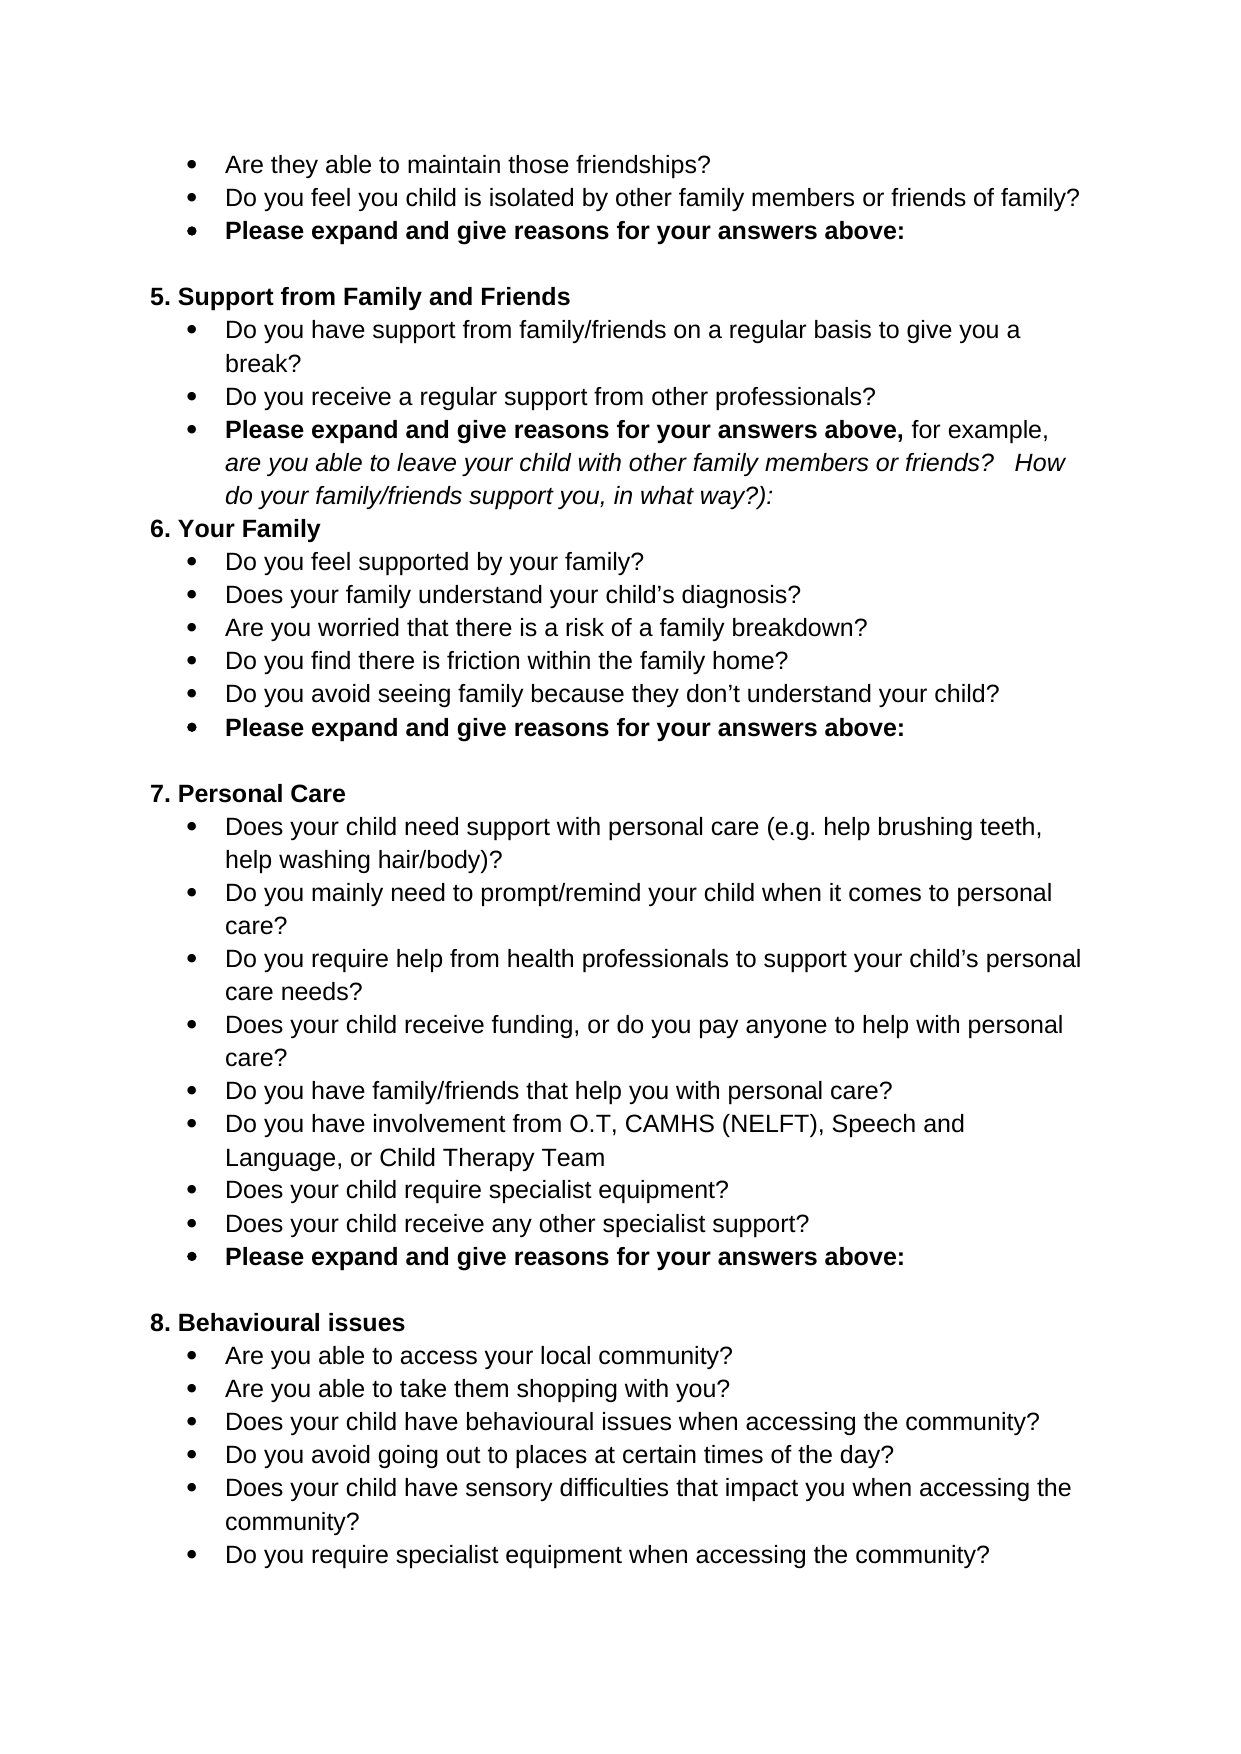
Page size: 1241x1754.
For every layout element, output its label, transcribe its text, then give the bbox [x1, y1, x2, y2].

list Does your child have sensory difficulties that impact you when accessing the community? [187, 1473, 1090, 1535]
list Do you feel you child is isolated by other family members or friends of family? [187, 183, 1090, 212]
list Are you able to take them shopping with you? [187, 1374, 1090, 1403]
list Please expand and give reasons for your answers above, for example, are you able to leave your child with other family members or friends? How do your family/friends support you, in what way?): [187, 415, 1090, 509]
list Does your child need support with personal care (e.g. help brushing teeth, help washing hair/body)? [187, 812, 1090, 873]
list Do you mainly need to prompt/remind your child when it comes to personal care? [187, 878, 1090, 940]
text 7. Personal Care [150, 779, 1090, 807]
list Do you require specialist equipment when accessing the community? [187, 1539, 1090, 1568]
list Do you find there is friction within the family home? [187, 646, 1090, 675]
list Does your child receive funding, or do you pay anyone to help with personal care? [187, 1010, 1090, 1072]
list Does your child receive any other specialist support? [187, 1209, 1090, 1237]
text 5. Support from Family and Friends [150, 282, 1090, 311]
list Please expand and give reasons for your answers above: [187, 216, 1090, 245]
list Does your child have behavioural issues when accessing the community? [187, 1407, 1090, 1436]
list Does your child require specialist equipment? [187, 1176, 1090, 1204]
list Please expand and give reasons for your answers above: [187, 712, 1090, 741]
list Do you avoid going out to places at certain times of the day? [187, 1440, 1090, 1469]
list Please expand and give reasons for your answers above: [187, 1242, 1090, 1271]
list Do you have involvement from O.T, CAMHS (NELFT), Speech and Language, or Child Therapy Team [187, 1109, 1090, 1171]
list Do you receive a regular support from other professionals? [187, 382, 1090, 410]
list Does your family understand your child’s diagnosis? [187, 580, 1090, 609]
list Do you require help from health professionals to support your child’s personal care needs? [187, 944, 1090, 1006]
list Do you have family/friends that help you with personal care? [187, 1076, 1090, 1105]
list Are you able to access your local community? [187, 1341, 1090, 1370]
list Do you have support from family/friends on a regular basis to give you a break? [187, 315, 1090, 377]
list Are you worried that there is a risk of a family breakdown? [187, 613, 1090, 642]
text 6. Your Family [150, 514, 1090, 543]
text 8. Behavioural issues [150, 1308, 1090, 1337]
list Do you avoid seeing family because they don’t understand your child? [187, 679, 1090, 708]
list Are they able to maintain those friendships? [187, 150, 1090, 179]
list Do you feel supported by your family? [187, 547, 1090, 576]
